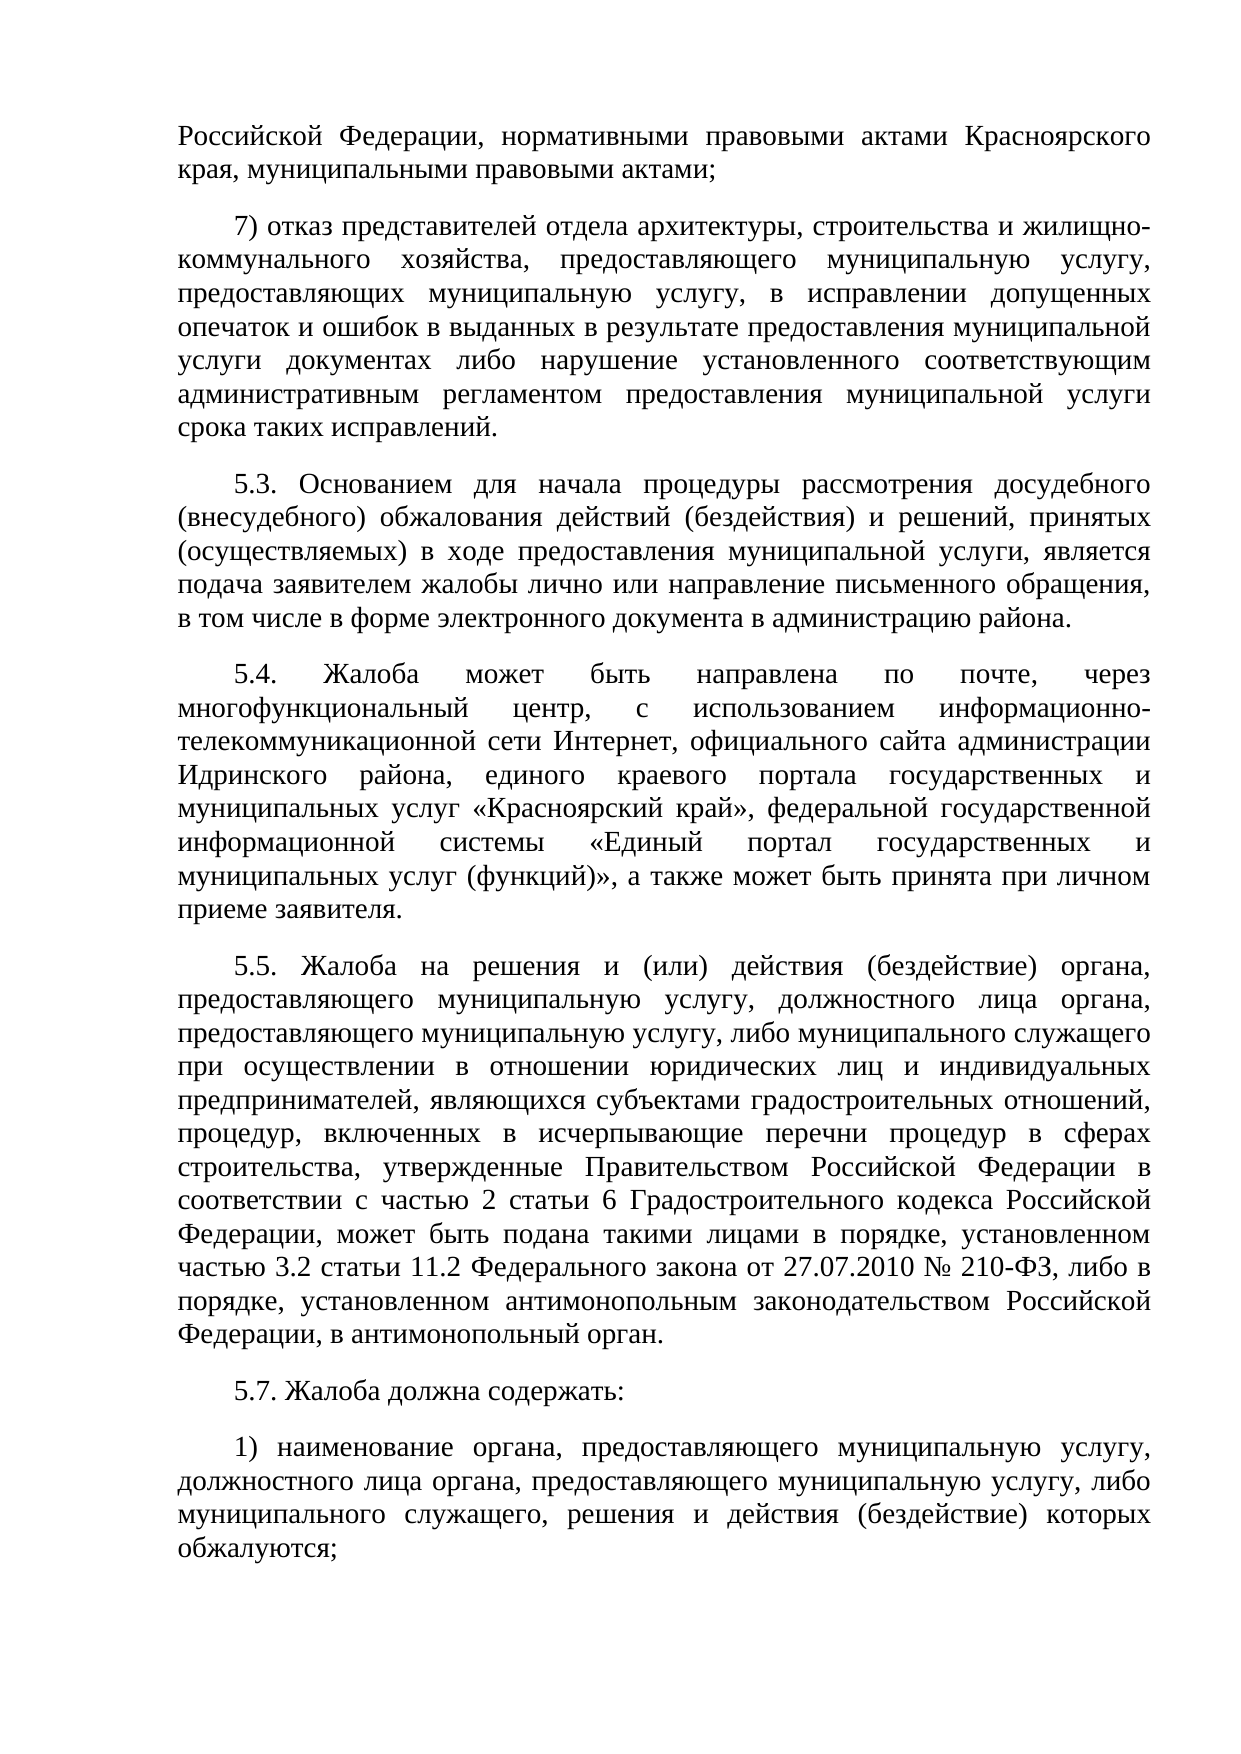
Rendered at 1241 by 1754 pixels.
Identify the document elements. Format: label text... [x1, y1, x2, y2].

text 7) отказ представителей отдела архитектуры, строительства и жилищно-коммунального хозяйства, предоставляющего муниципальную услугу, предоставляющих муниципальную услугу, в исправлении допущенных опечаток и ошибок в выданных в результате предоставления муниципальной услуги документах либо нарушение установленного соответствующим административным регламентом предоставления муниципальной услуги срока таких исправлений. [177, 208, 1152, 443]
text 1) наименование органа, предоставляющего муниципальную услугу, должностного лица органа, предоставляющего муниципальную услугу, либо муниципального служащего, решения и действия (бездействие) которых обжалуются; [177, 1429, 1152, 1564]
text 5.7. Жалоба должна содержать: [177, 1373, 1152, 1407]
text 5.3. Основанием для начала процедуры рассмотрения досудебного (внесудебного) обжалования действий (бездействия) и решений, принятых (осуществляемых) в ходе предоставления муниципальной услуги, является подача заявителем жалобы лично или направление письменного обращения, в том числе в форме электронного документа в администрацию района. [177, 466, 1152, 633]
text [177, 118, 1152, 185]
text 5.4. Жалоба может быть направлена по почте, через многофункциональный центр, с использованием информационно-телекоммуникационной сети Интернет, официального сайта администрации Идринского района, единого краевого портала государственных и муниципальных услуг «Красноярский край», федеральной государственной информационной системы «Единый портал государственных и муниципальных услуг (функций)», а также может быть принята при личном приеме заявителя. [177, 656, 1152, 925]
text 5.5. Жалоба на решения и (или) действия (бездействие) органа, предоставляющего муниципальную услугу, должностного лица органа, предоставляющего муниципальную услугу, либо муниципального служащего при осуществлении в отношении юридических лиц и индивидуальных предпринимателей, являющихся субъектами градостроительных отношений, процедур, включенных в исчерпывающие перечни процедур в сферах строительства, утвержденные Правительством Российской Федерации в соответствии с частью 2 статьи 6 Градостроительного кодекса Российской Федерации, может быть подана такими лицами в порядке, установленном частью 3.2 статьи 11.2 Федерального закона от 27.07.2010 № 210-ФЗ, либо в порядке, установленном антимонопольным законодательством Российской Федерации, в антимонопольный орган. [177, 948, 1152, 1350]
